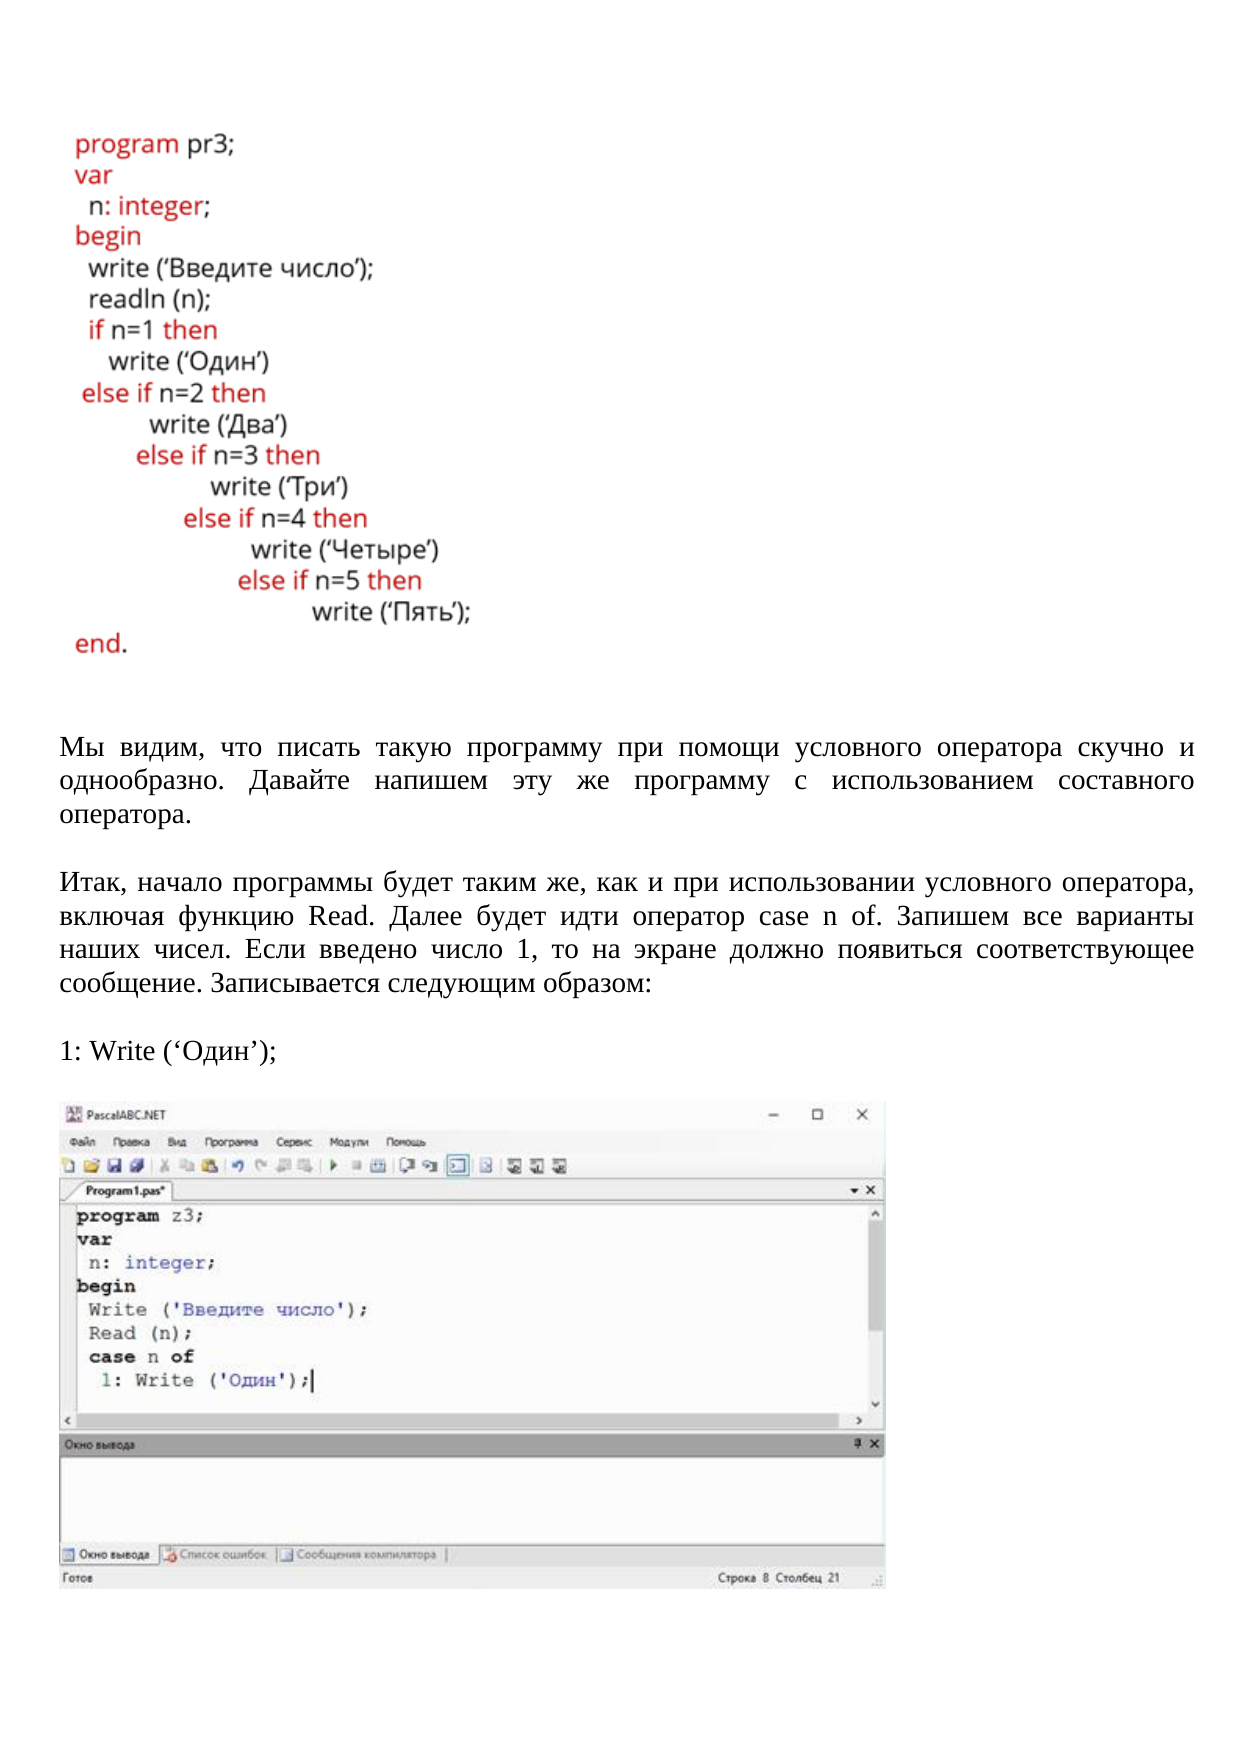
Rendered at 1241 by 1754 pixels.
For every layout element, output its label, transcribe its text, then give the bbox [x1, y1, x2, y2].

text 1: Write (‘Один’); [59, 1033, 1196, 1067]
picture [59, 1101, 886, 1589]
text Мы видим, что писать такую программу при помощи условного оператора скучно и однообразно. Давайте напишем эту же программу с использованием составного оператора. [59, 729, 1196, 829]
picture [59, 118, 483, 694]
text Итак, начало программы будет таким же, как и при использовании условного оператора, включая функцию Read. Далее будет идти оператор case n of. Запишем все варианты наших чисел. Если введено число 1, то на экране должно появиться соответствующее сообщение. Записывается следующим образом: [59, 864, 1196, 998]
